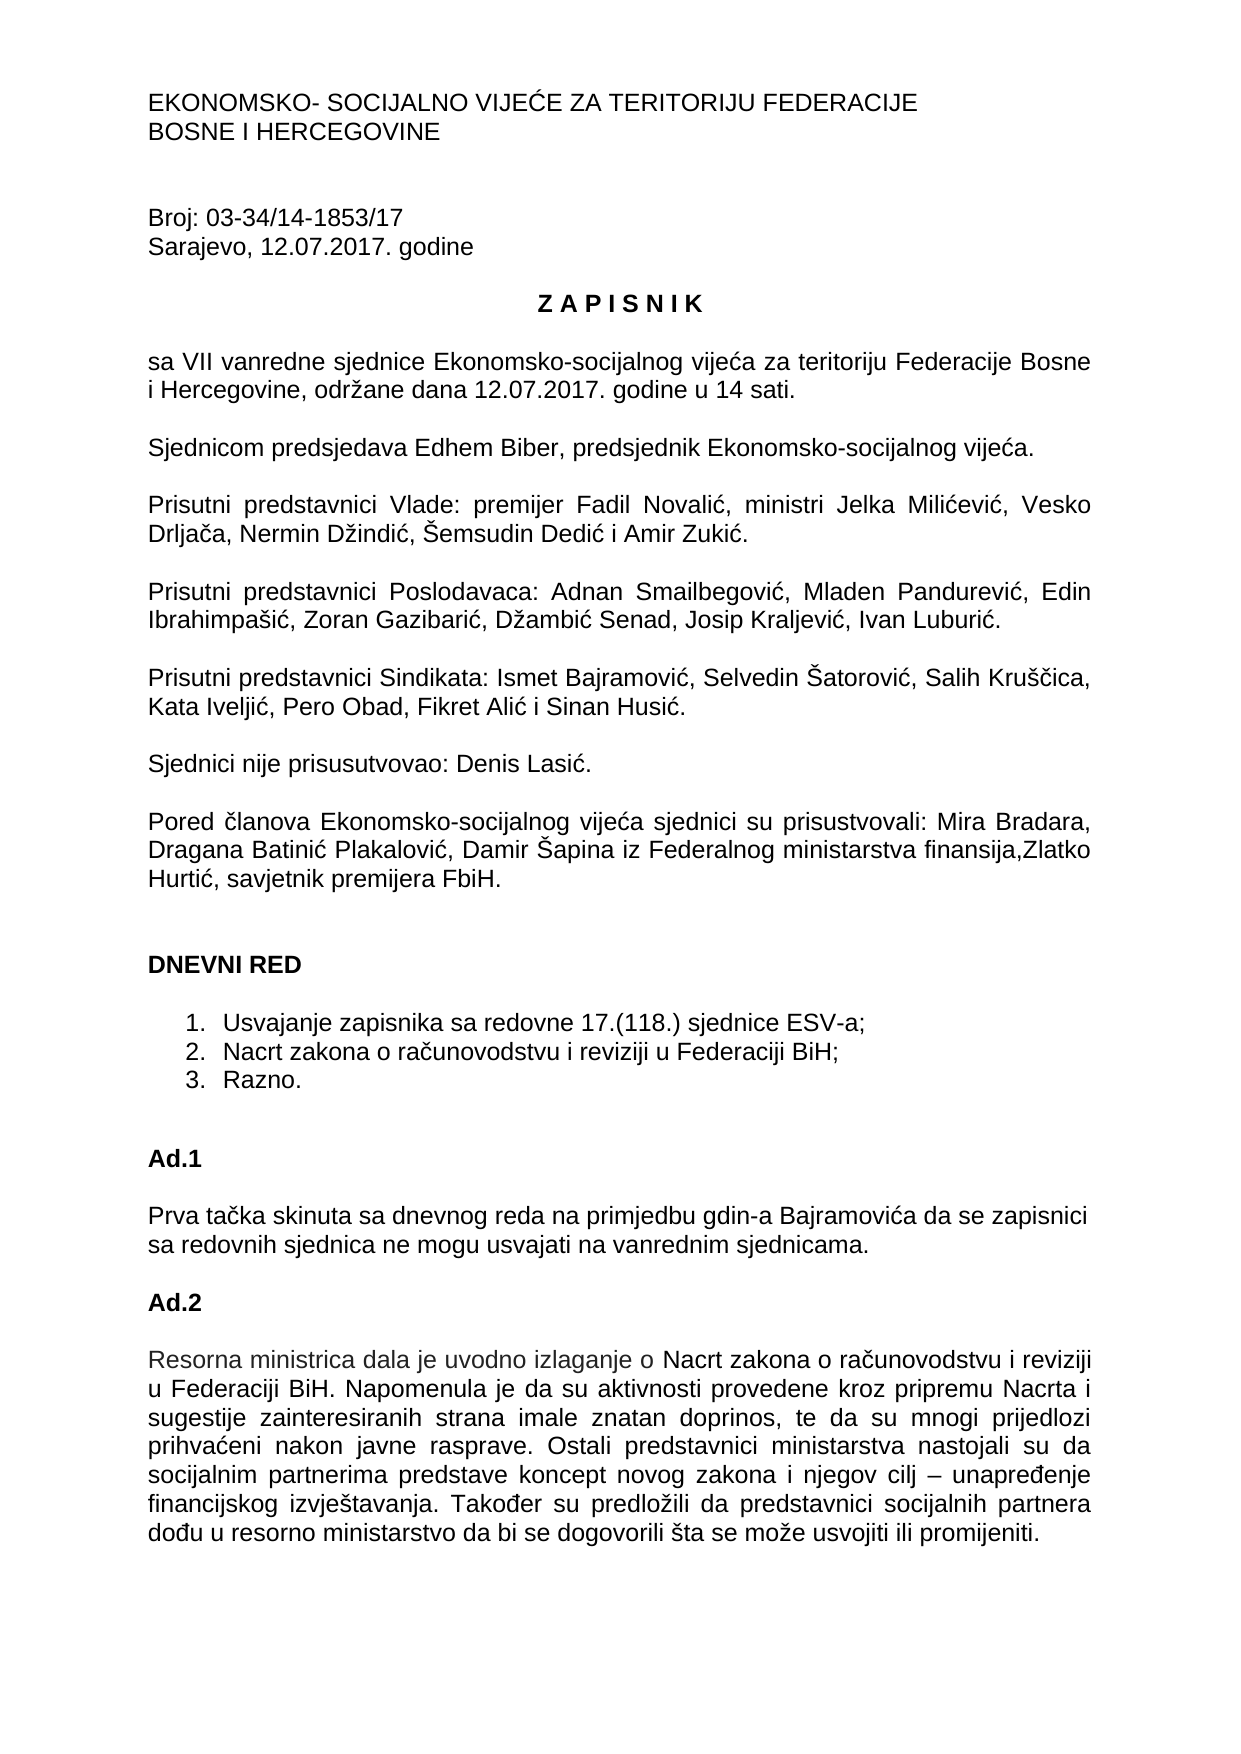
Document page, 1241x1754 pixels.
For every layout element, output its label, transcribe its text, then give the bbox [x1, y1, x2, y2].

text sa VII vanredne sjednice Ekonomsko-socijalnog vijeća za teritoriju Federacije Bosne i Hercegovine, održane dana 12.07.2017. godine u 14 sati. [148, 347, 1093, 404]
text Prisutni predstavnici Poslodavaca: Adnan Smailbegović, Mladen Pandurević, Edin Ibrahimpašić, Zoran Gazibarić, Džambić Senad, Josip Kraljević, Ivan Luburić. [148, 577, 1093, 634]
text BOSNE I HERCEGOVINE [148, 117, 1093, 145]
list Usvajanje zapisnika sa redovne 17.(118.) sjednice ESV-a; [185, 1008, 1093, 1037]
list Nacrt zakona o računovodstvu i reviziji u Federaciji BiH; [185, 1037, 1093, 1065]
text Sjednici nije prisusutvovao: Denis Lasić. [148, 749, 1093, 778]
text Prisutni predstavnici Vlade: premijer Fadil Novalić, ministri Jelka Milićević, Vesko Drljača, Nermin Džindić, Šemsudin Dedić i Amir Zukić. [148, 490, 1093, 548]
text Prva tačka skinuta sa dnevnog reda na primjedbu gdin-a Bajramovića da se zapisnici sa redovnih sjednica ne mogu usvajati na vanrednim sjednicama. [148, 1201, 1093, 1259]
text Ad.1 [148, 1144, 1093, 1172]
text Sjednicom predsjedava Edhem Biber, predsjednik Ekonomsko-socijalnog vijeća. [148, 433, 1093, 462]
text Resorna ministrica dala je uvodno izlaganje o Nacrt zakona o računovodstvu i reviziji u Federaciji BiH. Napomenula je da su aktivnosti provedene kroz pripremu Nacrta i sugestije zainteresiranih strana imale znatan doprinos, te da su mnogi prijedlozi prihvaćeni nakon javne rasprave. Ostali predstavnici ministarstva nastojali su da socijalnim partnerima predstave koncept novog zakona i njegov cilj – unapređenje financijskog izvještavanja. Također su predložili da predstavnici socijalnih partnera dođu u resorno ministarstvo da bi se dogovorili šta se može usvojiti ili promijeniti. [148, 1345, 1093, 1546]
text Broj: 03-34/14-1853/17 [148, 203, 1093, 232]
text Ad.2 [148, 1287, 1093, 1316]
text EKONOMSKO- SOCIJALNO VIJEĆE ZA TERITORIJU FEDERACIJE [148, 88, 1093, 117]
text DNEVNI RED [148, 950, 1093, 979]
text Pored članova Ekonomsko-socijalnog vijeća sjednici su prisustvovali: Mira Bradara, Dragana Batinić Plakalović, Damir Šapina iz Federalnog ministarstva finansija,Zlatko Hurtić, savjetnik premijera FbiH. [148, 807, 1093, 893]
list Razno. [185, 1065, 1093, 1094]
text Sarajevo, 12.07.2017. godine [148, 232, 1093, 260]
text Z A P I S N I K [148, 289, 1093, 318]
text Prisutni predstavnici Sindikata: Ismet Bajramović, Selvedin Šatorović, Salih Kruščica, Kata Iveljić, Pero Obad, Fikret Alić i Sinan Husić. [148, 663, 1093, 720]
